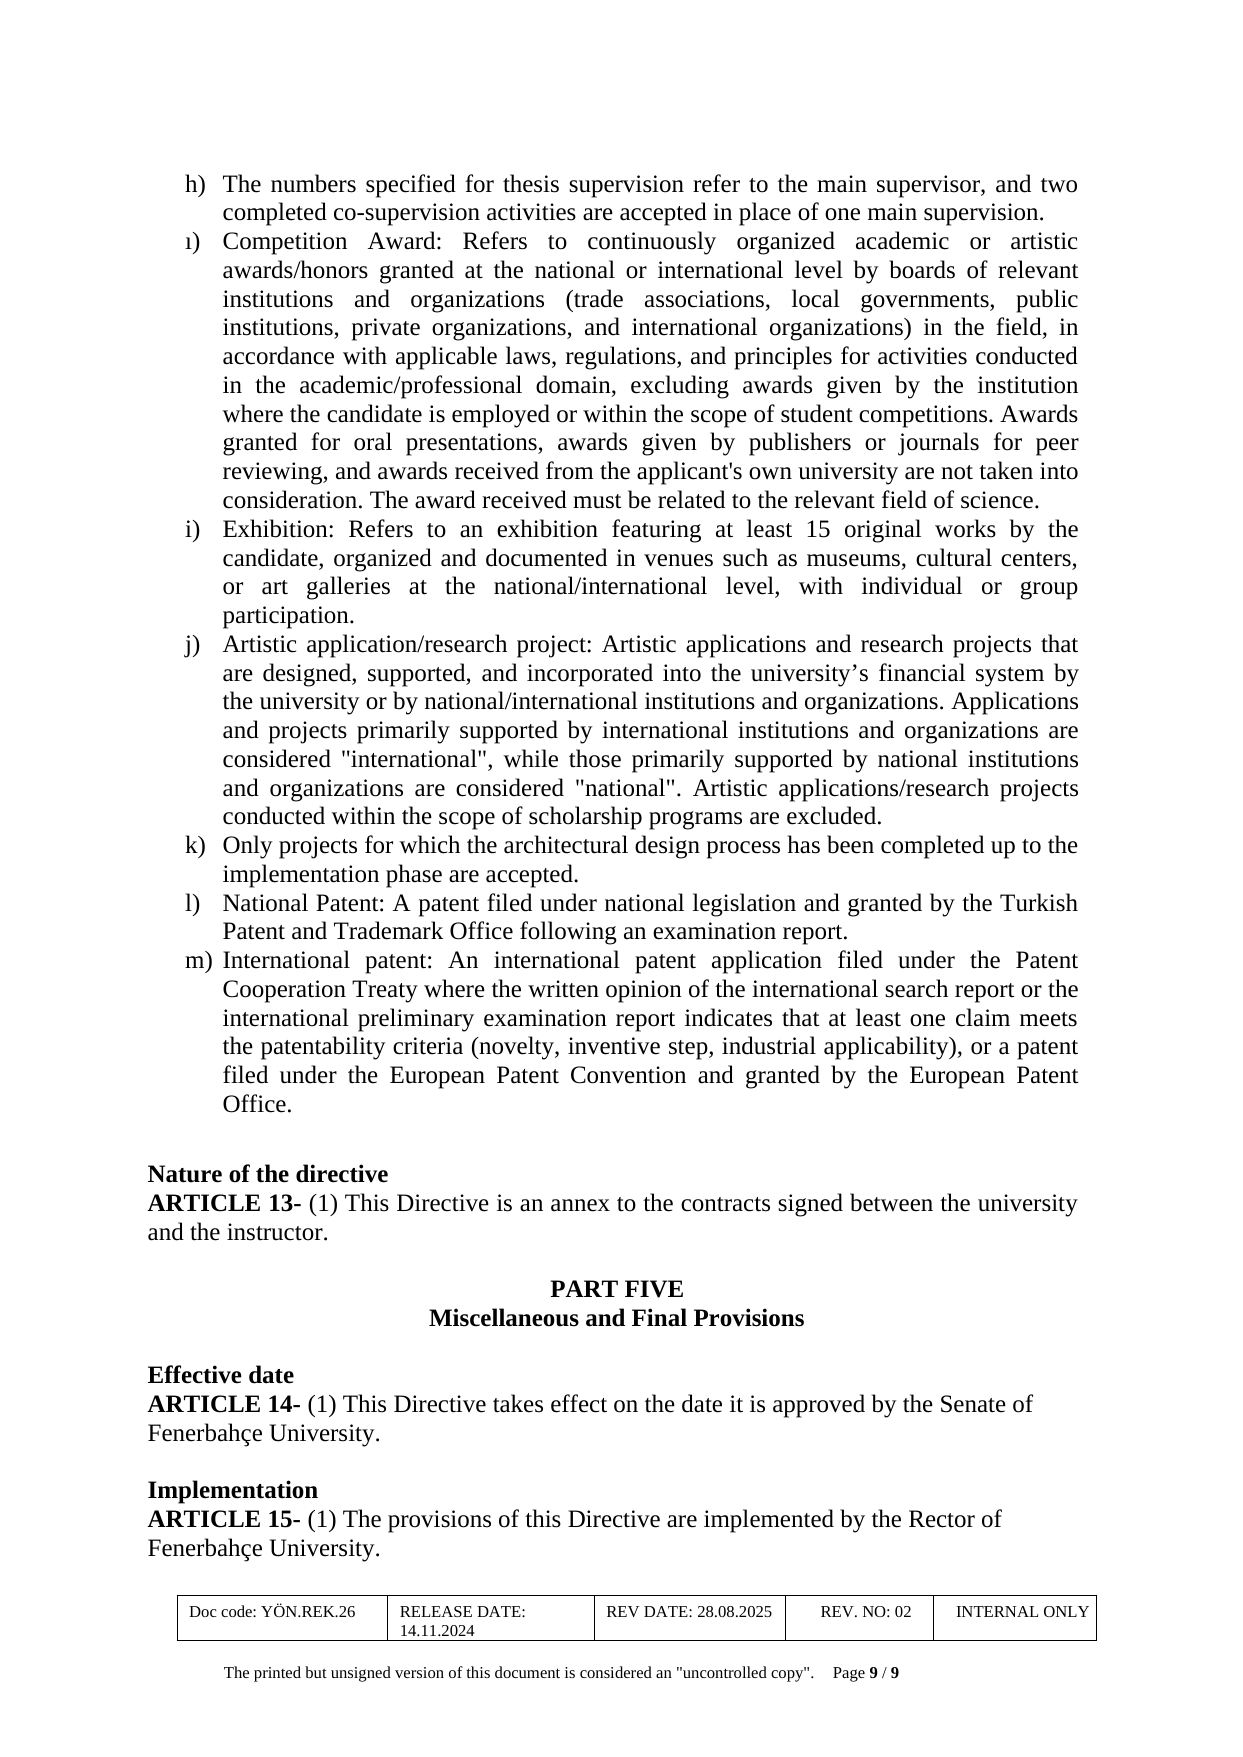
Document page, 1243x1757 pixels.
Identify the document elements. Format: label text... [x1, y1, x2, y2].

text ARTICLE 13- (1) This Directive is an annex to the contracts signed between the university and the instructor. [147, 1188, 1079, 1245]
table_header Doc code: YÖN.REK.26 [178, 1596, 387, 1640]
list Artistic application/research project: Artistic applications and research projects that are designed, supported, and incorporated into the university’s financial system by the university or by national/international institutions and organizations. Applications and projects primarily supported by international institutions and organizations are considered "international", while those primarily supported by national institutions and organizations are considered "national". Artistic applications/research projects conducted within the scope of scholarship programs are excluded. [185, 629, 1079, 830]
table_header REV. NO: 02 [786, 1596, 933, 1640]
list ı) Competition Award: Refers to continuously organized academic or artistic awards/honors granted at the national or international level by boards of relevant institutions and organizations (trade associations, local governments, public institutions, private organizations, and international organizations) in the field, in accordance with applicable laws, regulations, and principles for activities conducted in the academic/professional domain, excluding awards given by the institution where the candidate is employed or within the scope of student competitions. Awards granted for oral presentations, awards given by publishers or journals for peer reviewing, and awards received from the applicant's own university are not taken into consideration. The award received must be related to the relevant field of science. [185, 226, 1079, 514]
table_header INTERNAL ONLY [934, 1596, 1096, 1640]
text ARTICLE 15- (1) The provisions of this Directive are implemented by the Rector of Fenerbahçe University. [147, 1504, 1110, 1562]
subtitle Nature of the directive [147, 1159, 1110, 1188]
list Exhibition: Refers to an exhibition featuring at least 15 original works by the candidate, organized and documented in venues such as museums, cultural centers, or art galleries at the national/international level, with individual or group participation. [185, 514, 1079, 629]
list The numbers specified for thesis supervision refer to the main supervisor, and two completed co-supervision activities are accepted in place of one main supervision. [185, 169, 1079, 226]
subtitle Effective date [147, 1360, 1110, 1389]
text PART FIVE [133, 1274, 1101, 1303]
text ARTICLE 14- (1) This Directive takes effect on the date it is approved by the Senate of Fenerbahçe University. [147, 1389, 1110, 1447]
table_header REV DATE: 28.08.2025 [595, 1596, 785, 1640]
list International patent: An international patent application filed under the Patent Cooperation Treaty where the written opinion of the international search report or the international preliminary examination report indicates that at least one claim meets the patentability criteria (novelty, inventive step, industrial applicability), or a patent filed under the European Patent Convention and granted by the European Patent Office. [185, 945, 1079, 1118]
subtitle Implementation [147, 1475, 1110, 1504]
subtitle Miscellaneous and Final Provisions [133, 1303, 1101, 1332]
table_header RELEASE DATE: 14.11.2024 [388, 1596, 594, 1640]
list Only projects for which the architectural design process has been completed up to the implementation phase are accepted. [185, 830, 1079, 888]
list National Patent: A patent filed under national legislation and granted by the Turkish Patent and Trademark Office following an examination report. [185, 888, 1079, 945]
